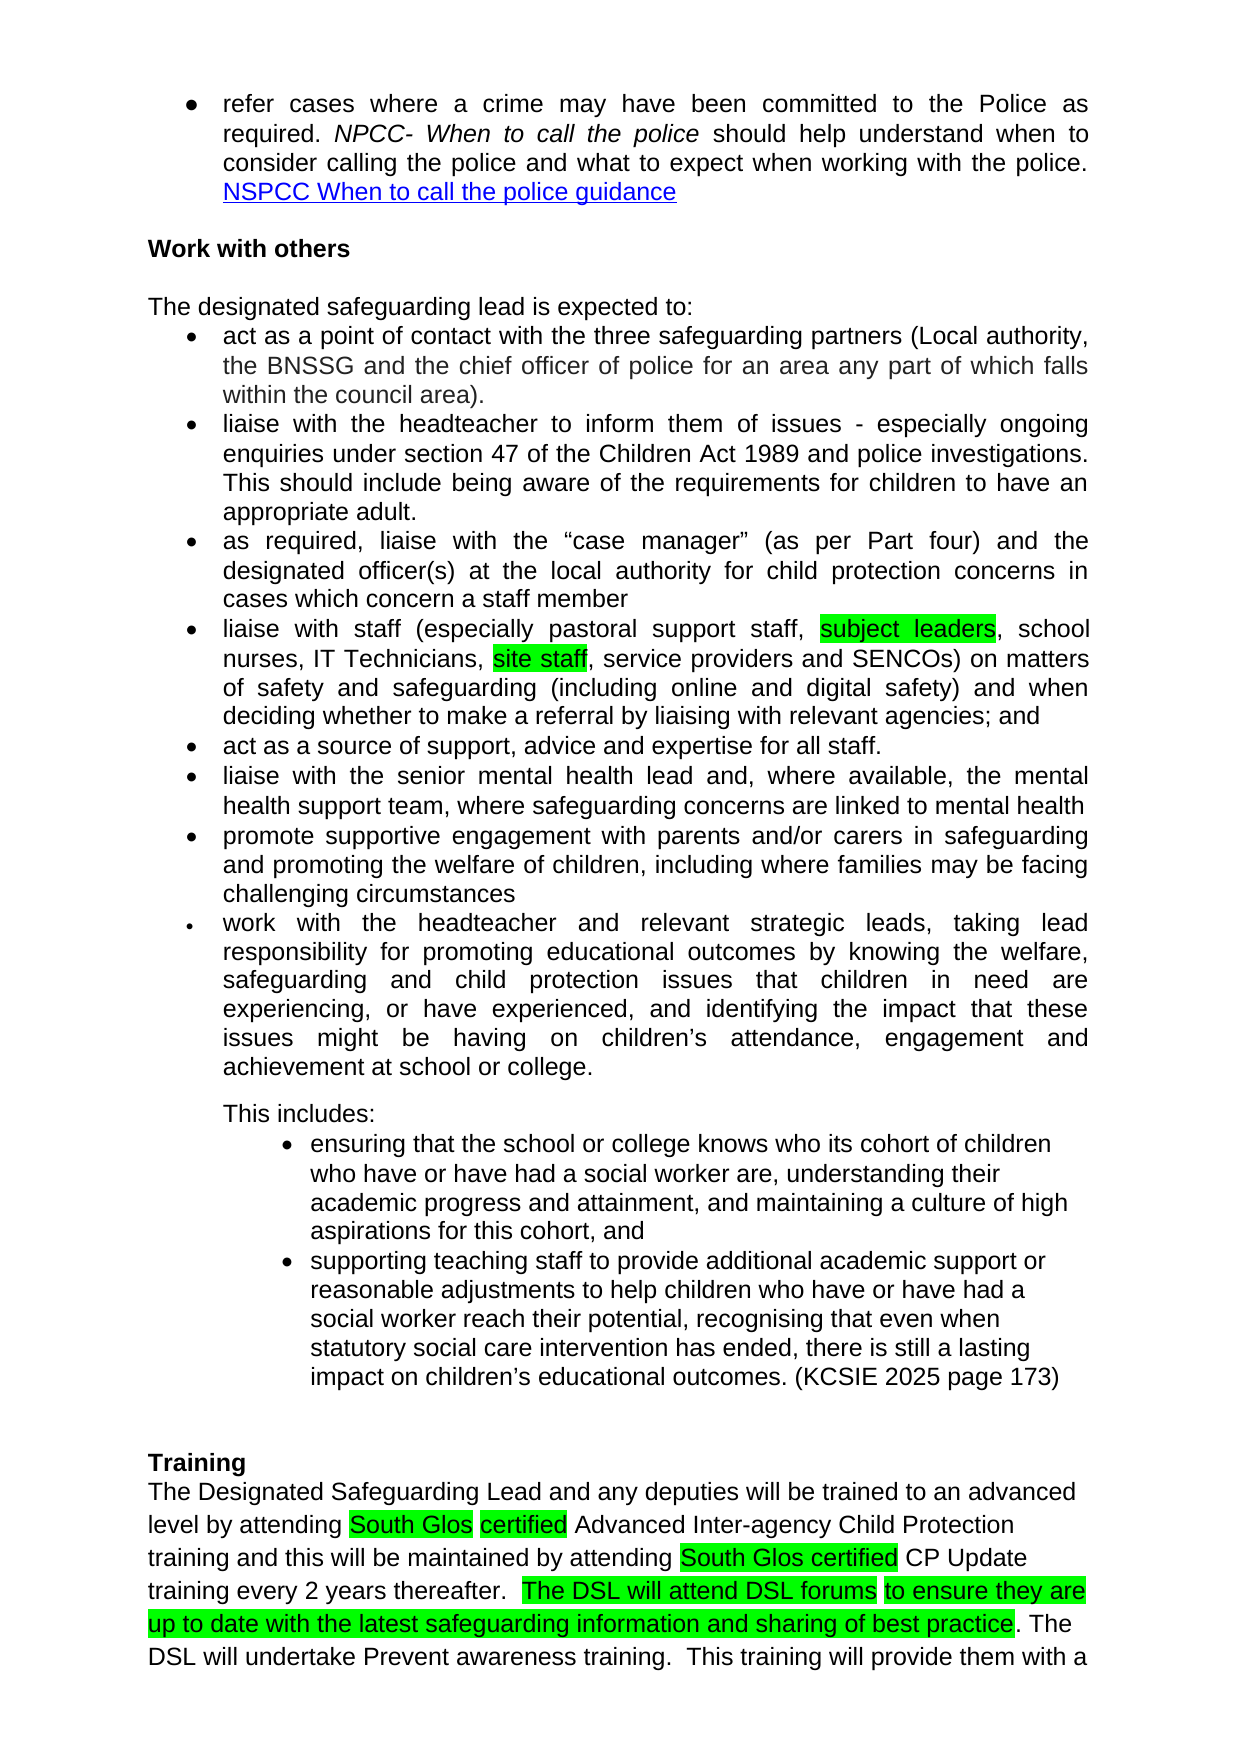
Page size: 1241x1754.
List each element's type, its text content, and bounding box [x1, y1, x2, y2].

list liaise with the senior mental health lead and, where available, the mental health support team, where safeguarding concerns are linked to mental health [185, 761, 1090, 820]
text Work with others [148, 234, 1090, 263]
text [148, 1477, 1090, 1671]
list refer cases where a crime may have been committed to the Police as required. NPCC- When to call the police should help understand when to consider calling the police and what to expect when working with the police. NSPCC When to call the police guidance [185, 89, 1090, 205]
text Training [148, 1448, 1090, 1477]
list work with the headteacher and relevant strategic leads, taking lead responsibility for promoting educational outcomes by knowing the welfare, safeguarding and child protection issues that children in need are experiencing, or have experienced, and identifying the impact that these issues might be having on children’s attendance, engagement and achievement at school or college. [185, 908, 1090, 1080]
list promote supportive engagement with parents and/or carers in safeguarding and promoting the welfare of children, including where families may be facing challenging circumstances [185, 820, 1090, 908]
list ensuring that the school or college knows who its cohort of children who have or have had a social worker are, understanding their academic progress and attainment, and maintaining a culture of high aspirations for this cohort, and [281, 1128, 1090, 1245]
list supporting teaching staff to provide additional academic support or reasonable adjustments to help children who have or have had a social worker reach their potential, recognising that even when statutory social care intervention has ended, there is still a lasting impact on children’s educational outcomes. (KCSIE 2025 page 173) [281, 1245, 1090, 1391]
list act as a point of contact with the three safeguarding partners (Local authority, the BNSSG and the chief officer of police for an area any part of which falls within the council area). [185, 320, 1090, 408]
list act as a source of support, advice and expertise for all staff. [185, 730, 1090, 761]
list liaise with the headteacher to inform them of issues - especially ongoing enquiries under section 47 of the Children Act 1989 and police investigations. This should include being aware of the requirements for children to have an appropriate adult. [185, 408, 1090, 525]
text The designated safeguarding lead is expected to: [148, 292, 1090, 320]
text This includes: [223, 1099, 1090, 1128]
list as required, liaise with the “case manager” (as per Part four) and the designated officer(s) at the local authority for child protection concerns in cases which concern a staff member [185, 525, 1090, 613]
list liaise with staff (especially pastoral support staff, subject leaders, school nurses, IT Technicians, site staff, service providers and SENCOs) on matters of safety and safeguarding (including online and digital safety) and when deciding whether to make a referral by liaising with relevant agencies; and [185, 613, 1090, 730]
